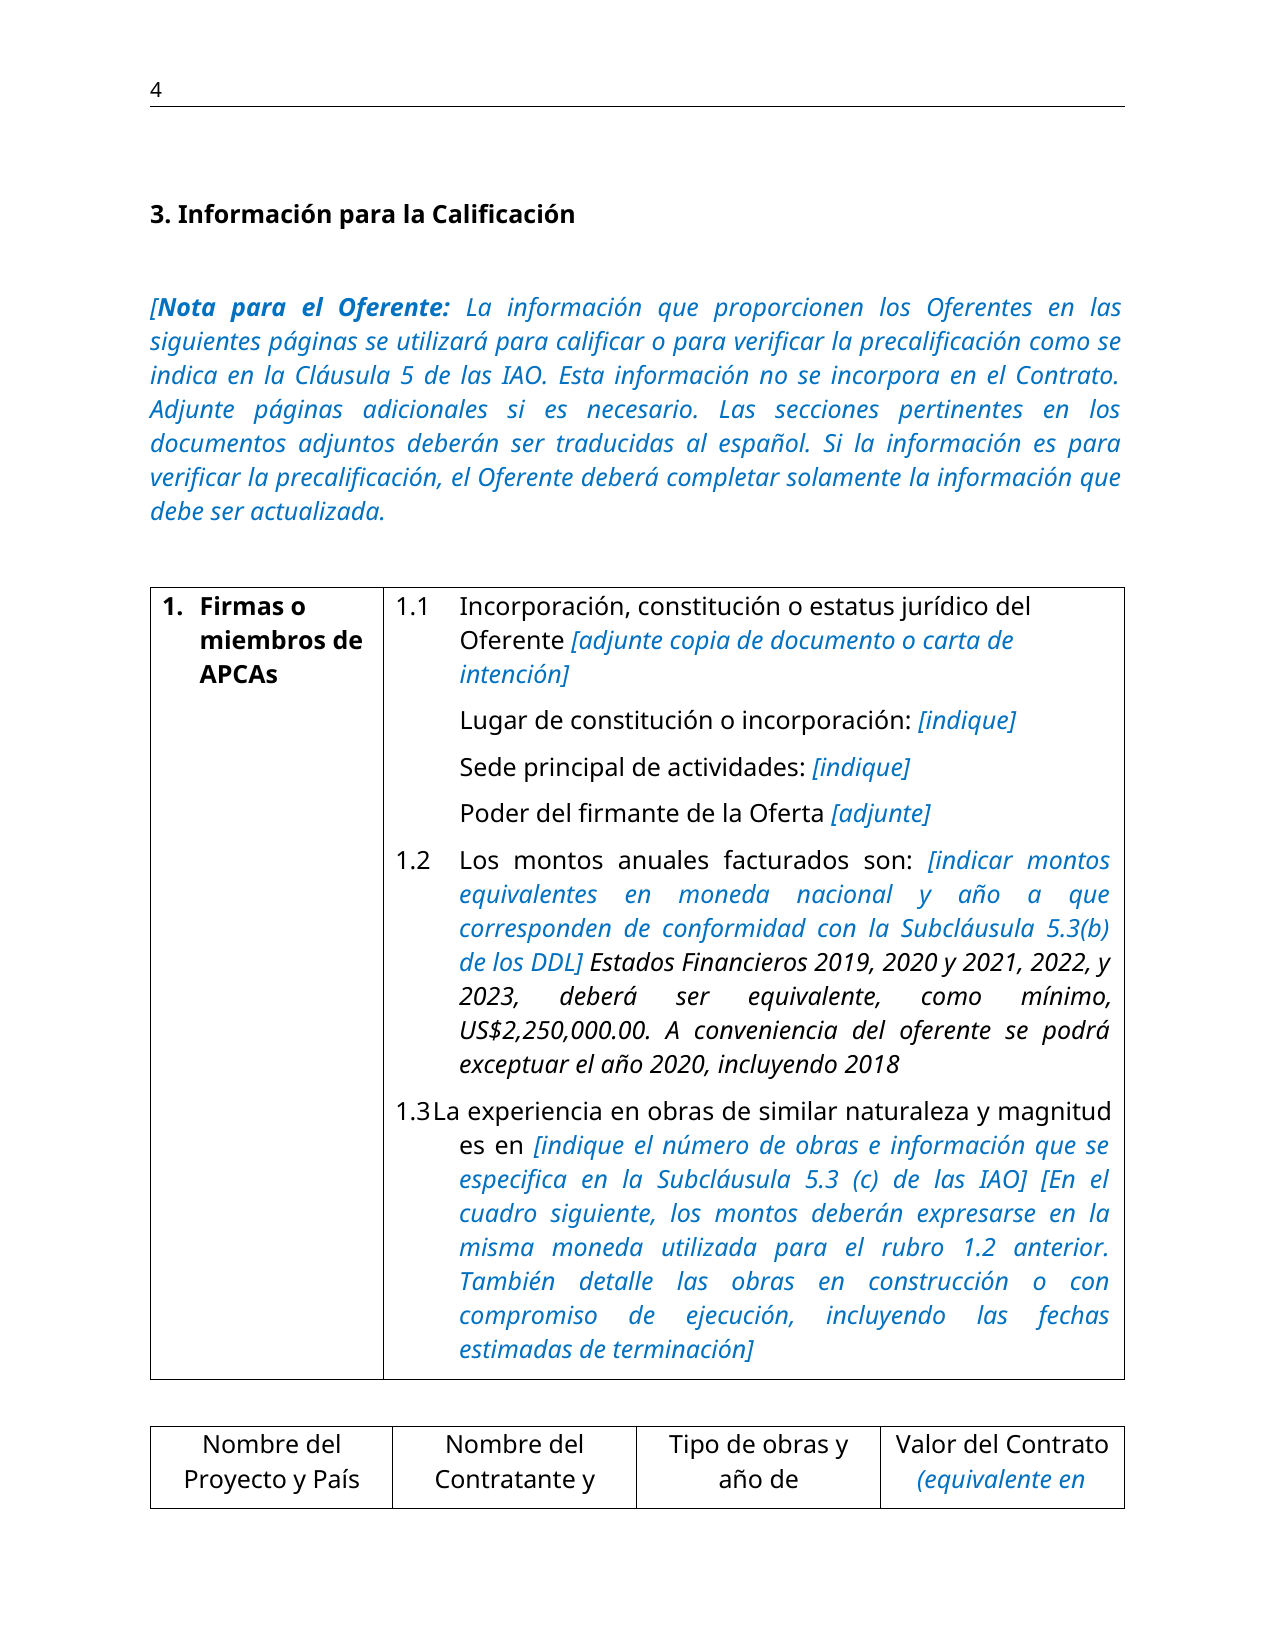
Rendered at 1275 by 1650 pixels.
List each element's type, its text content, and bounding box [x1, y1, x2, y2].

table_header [637, 1427, 880, 1508]
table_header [881, 1427, 1124, 1508]
table_header Incorporación, constitución o estatus jurídico del Oferente [adjunte copia de documento o carta de intención] Lugar de constitución o incorporación: [indique] Sede principal de actividades: [indique] Poder del firmante de la Oferta [adjunte] 1.2 Los montos anuales facturados son: [indicar montos equivalentes en moneda nacional y año a que corresponden de conformidad con la Subcláusula 5.3(b) de los DDL] Estados Financieros 2019, 2020 y 2021, 2022, y 2023, deberá ser equivalente, como mínimo, US$2,250,000.00. A conveniencia del oferente se podrá exceptuar el año 2020, incluyendo 2018 La experiencia en obras de similar naturaleza y magnitud es en [indique el número de obras e información que se especifica en la Subcláusula 5.3 (c) de las IAO] [En el cuadro siguiente, los montos deberán expresarse en la misma moneda utilizada para el rubro 1.2 anterior. También detalle las obras en construcción o con compromiso de ejecución, incluyendo las fechas estimadas de terminación] [384, 588, 1124, 1378]
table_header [151, 1427, 392, 1508]
text [Nota para el Oferente: La información que proporcionen los Oferentes en las siguientes páginas se utilizará para calificar o para verificar la precalificación como se indica en la Cláusula 5 de las IAO. Esta información no se incorpora en el Contrato. Adjunte páginas adicionales si es necesario. Las secciones pertinentes en los documentos adjuntos deberán ser traducidas al español. Si la información es para verificar la precalificación, el Oferente deberá completar solamente la información que debe ser actualizada. [150, 290, 1125, 528]
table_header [393, 1427, 636, 1508]
table_header 1. Firmas o miembros de APCAs [151, 588, 383, 1378]
text 3. Información para la Calificación [150, 197, 1125, 231]
